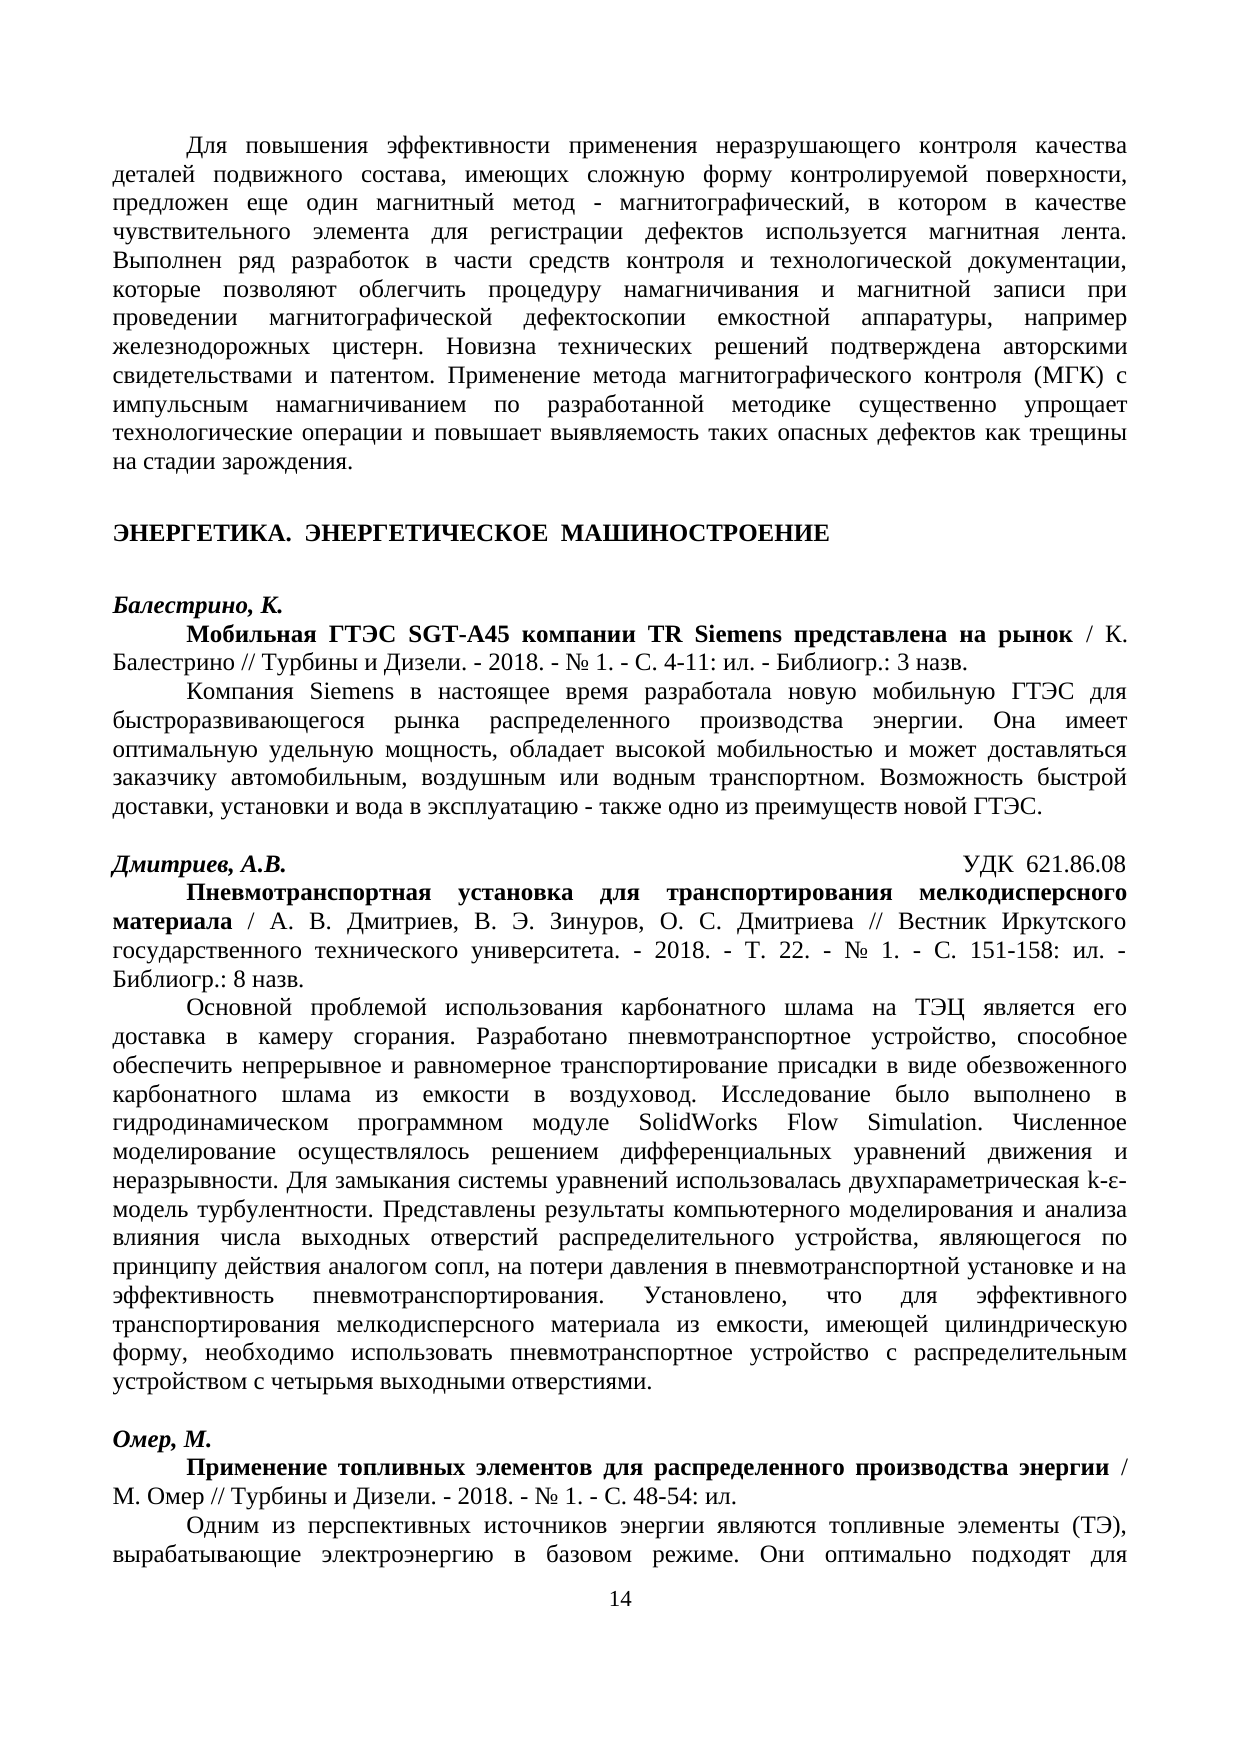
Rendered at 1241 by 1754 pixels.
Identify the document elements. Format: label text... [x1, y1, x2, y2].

text Пневмотранспортная установка для транспортирования мелкодисперсного материала / А. В. Дмитриев, В. Э. Зинуров, О. С. Дмитриева // Вестник Иркутского государственного технического университета. - 2018. - Т. 22. - № 1. - С. 151-158: ил. - Библиогр.: 8 назв. [112, 877, 1128, 992]
text ЭНЕРГЕТИКА. ЭНЕРГЕТИЧЕСКОЕ МАШИНОСТРОЕНИЕ [112, 518, 1128, 547]
text Балестрино, К. [112, 590, 1128, 619]
text Дмитриев, А.В. УДК 621.86.08 [112, 849, 1128, 877]
text Основной проблемой использования карбонатного шлама на ТЭЦ является его доставка в камеру сгорания. Разработано пневмотранспортное устройство, способное обеспечить непрерывное и равномерное транспортирование присадки в виде обезвоженного карбонатного шлама из емкости в воздуховод. Исследование было выполнено в гидродинамическом программном модуле SolidWorks Flow Simulation. Численное моделирование осуществлялось решением дифференциальных уравнений движения и неразрывности. Для замыкания системы уравнений использовалась двухпараметрическая k-ε-модель турбулентности. Представлены результаты компьютерного моделирования и анализа влияния числа выходных отверстий распределительного устройства, являющегося по принципу действия аналогом сопл, на потери давления в пневмотранспортной установке и на эффективность пневмотранспортирования. Установлено, что для эффективного транспортирования мелкодисперсного материала из емкости, имеющей цилиндрическую форму, необходимо использовать пневмотранспортное устройство с распределительным устройством с четырьмя выходными отверстиями. [112, 992, 1128, 1395]
text Омер, М. [112, 1424, 1128, 1452]
text Для повышения эффективности применения неразрушающего контроля качества деталей подвижного состава, имеющих сложную форму контролируемой поверхности, предложен еще один магнитный метод - магнитографический, в котором в качестве чувствительного элемента для регистрации дефектов используется магнитная лента. Выполнен ряд разработок в части средств контроля и технологической документации, которые позволяют облегчить процедуру намагничивания и магнитной записи при проведении магнитографической дефектоскопии емкостной аппаратуры, например железнодорожных цистерн. Новизна технических решений подтверждена авторскими свидетельствами и патентом. Применение метода магнитографического контроля (МГК) с импульсным намагничиванием по разработанной методике существенно упрощает технологические операции и повышает выявляемость таких опасных дефектов как трещины на стадии зарождения. [112, 130, 1128, 475]
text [112, 1510, 1128, 1567]
text Применение топливных элементов для распределенного производства энергии / М. Омер // Турбины и Дизели. - 2018. - № 1. - С. 48-54: ил. [112, 1452, 1128, 1510]
text Компания Siemens в настоящее время разработала новую мобильную ГТЭС для быстроразвивающегося рынка распределенного производства энергии. Она имеет оптимальную удельную мощность, обладает высокой мобильностью и может доставляться заказчику автомобильным, воздушным или водным транспортном. Возможность быстрой доставки, установки и вода в эксплуатацию - также одно из преимуществ новой ГТЭС. [112, 676, 1128, 820]
text Мобильная ГТЭС SGT-A45 компании TR Siemens представлена на рынок / К. Балестрино // Турбины и Дизели. - 2018. - № 1. - С. 4-11: ил. - Библиогр.: 3 назв. [112, 619, 1128, 676]
